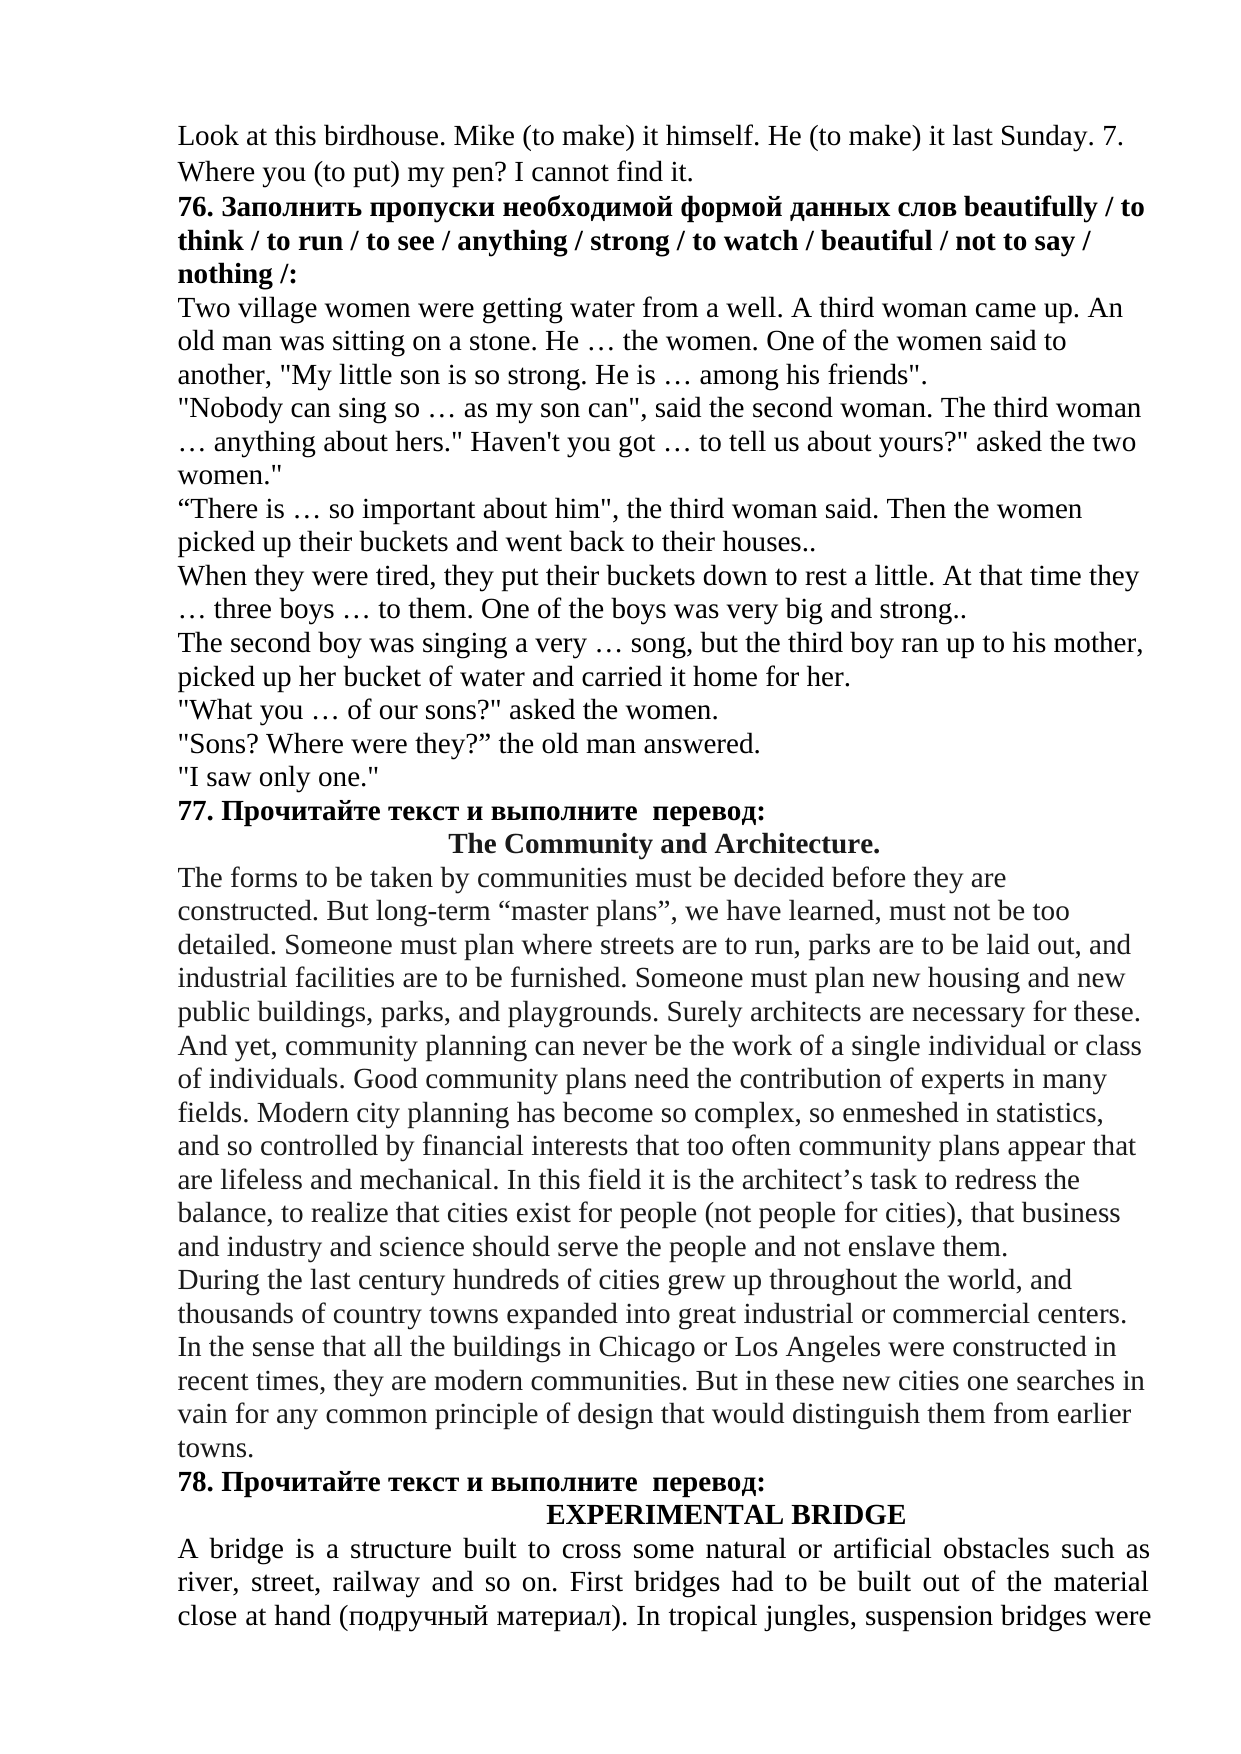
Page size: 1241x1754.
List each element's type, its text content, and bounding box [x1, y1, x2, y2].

text towns. [177, 1430, 1152, 1464]
text 78. Прочитайте текст и выполните перевод: [177, 1464, 1152, 1497]
text balance, to realize that cities exist for people (not people for cities), that business [177, 1195, 1152, 1229]
text "Sons? Where were they?” the old man answered. [177, 726, 1152, 759]
text and industry and science should serve the people and not enslave them. [177, 1229, 1152, 1262]
text are lifeless and mechanical. In this field it is the architect’s task to redress the [177, 1162, 1152, 1195]
text constructed. But long-term “master plans”, we have learned, must not be too [177, 893, 1152, 927]
text “There is … so important about him", the third woman said. Then the women picked up their buckets and went back to their houses.. [177, 491, 1152, 558]
text of individuals. Good community plans need the contribution of experts in many [177, 1061, 1152, 1095]
text "I saw only one." [177, 759, 1152, 793]
text Two village women were getting water from a well. A third woman came up. An old man was sitting on a stone. He … the women. One of the women said to another, "My little son is so strong. He is … among his friends". [177, 290, 1152, 390]
text The Community and Architecture. [177, 826, 1152, 860]
text public buildings, parks, and playgrounds. Surely architects are necessary for these. [177, 994, 1152, 1028]
text and so controlled by financial interests that too often community plans appear that [177, 1128, 1152, 1162]
text The forms to be taken by communities must be decided before they are [177, 860, 1152, 893]
text And yet, community planning can never be the work of a single individual or class [177, 1028, 1152, 1061]
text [177, 118, 1152, 187]
text EXPERIMENTAL BRIDGE [472, 1497, 1152, 1531]
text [177, 1531, 1152, 1631]
text During the last century hundreds of cities grew up throughout the world, and [177, 1262, 1152, 1296]
text When they were tired, they put their buckets down to rest a little. At that time they … three boys … to them. One of the boys was very big and strong.. [177, 558, 1152, 625]
text 77. Прочитайте текст и выполните перевод: [177, 793, 1152, 826]
text industrial facilities are to be furnished. Someone must plan new housing and new [177, 961, 1152, 994]
text vain for any common principle of design that would distinguish them from earlier [177, 1397, 1152, 1430]
text In the sense that all the buildings in Chicago or Los Angeles were constructed in [177, 1329, 1152, 1363]
text fields. Modern city planning has become so complex, so enmeshed in statistics, [177, 1095, 1152, 1128]
text thousands of country towns expanded into great industrial or commercial centers. [177, 1296, 1152, 1329]
text detailed. Someone must plan where streets are to run, parks are to be laid out, and [177, 927, 1152, 961]
text "Nobody can sing so … as my son can", said the second woman. The third woman … anything about hers." Haven't you got … to tell us about yours?" asked the two women." [177, 390, 1152, 491]
text The second boy was singing a very … song, but the third boy ran up to his mother, picked up her bucket of water and carried it home for her. [177, 625, 1152, 692]
text 76. Заполнить пропуски необходимой формой данных слов beautifully / to think / to run / to see / anything / strong / to watch / beautiful / not to say / nothing /: [177, 189, 1152, 290]
text recent times, they are modern communities. But in these new cities one searches in [177, 1363, 1152, 1397]
text "What you … of our sons?" asked the women. [177, 692, 1152, 726]
